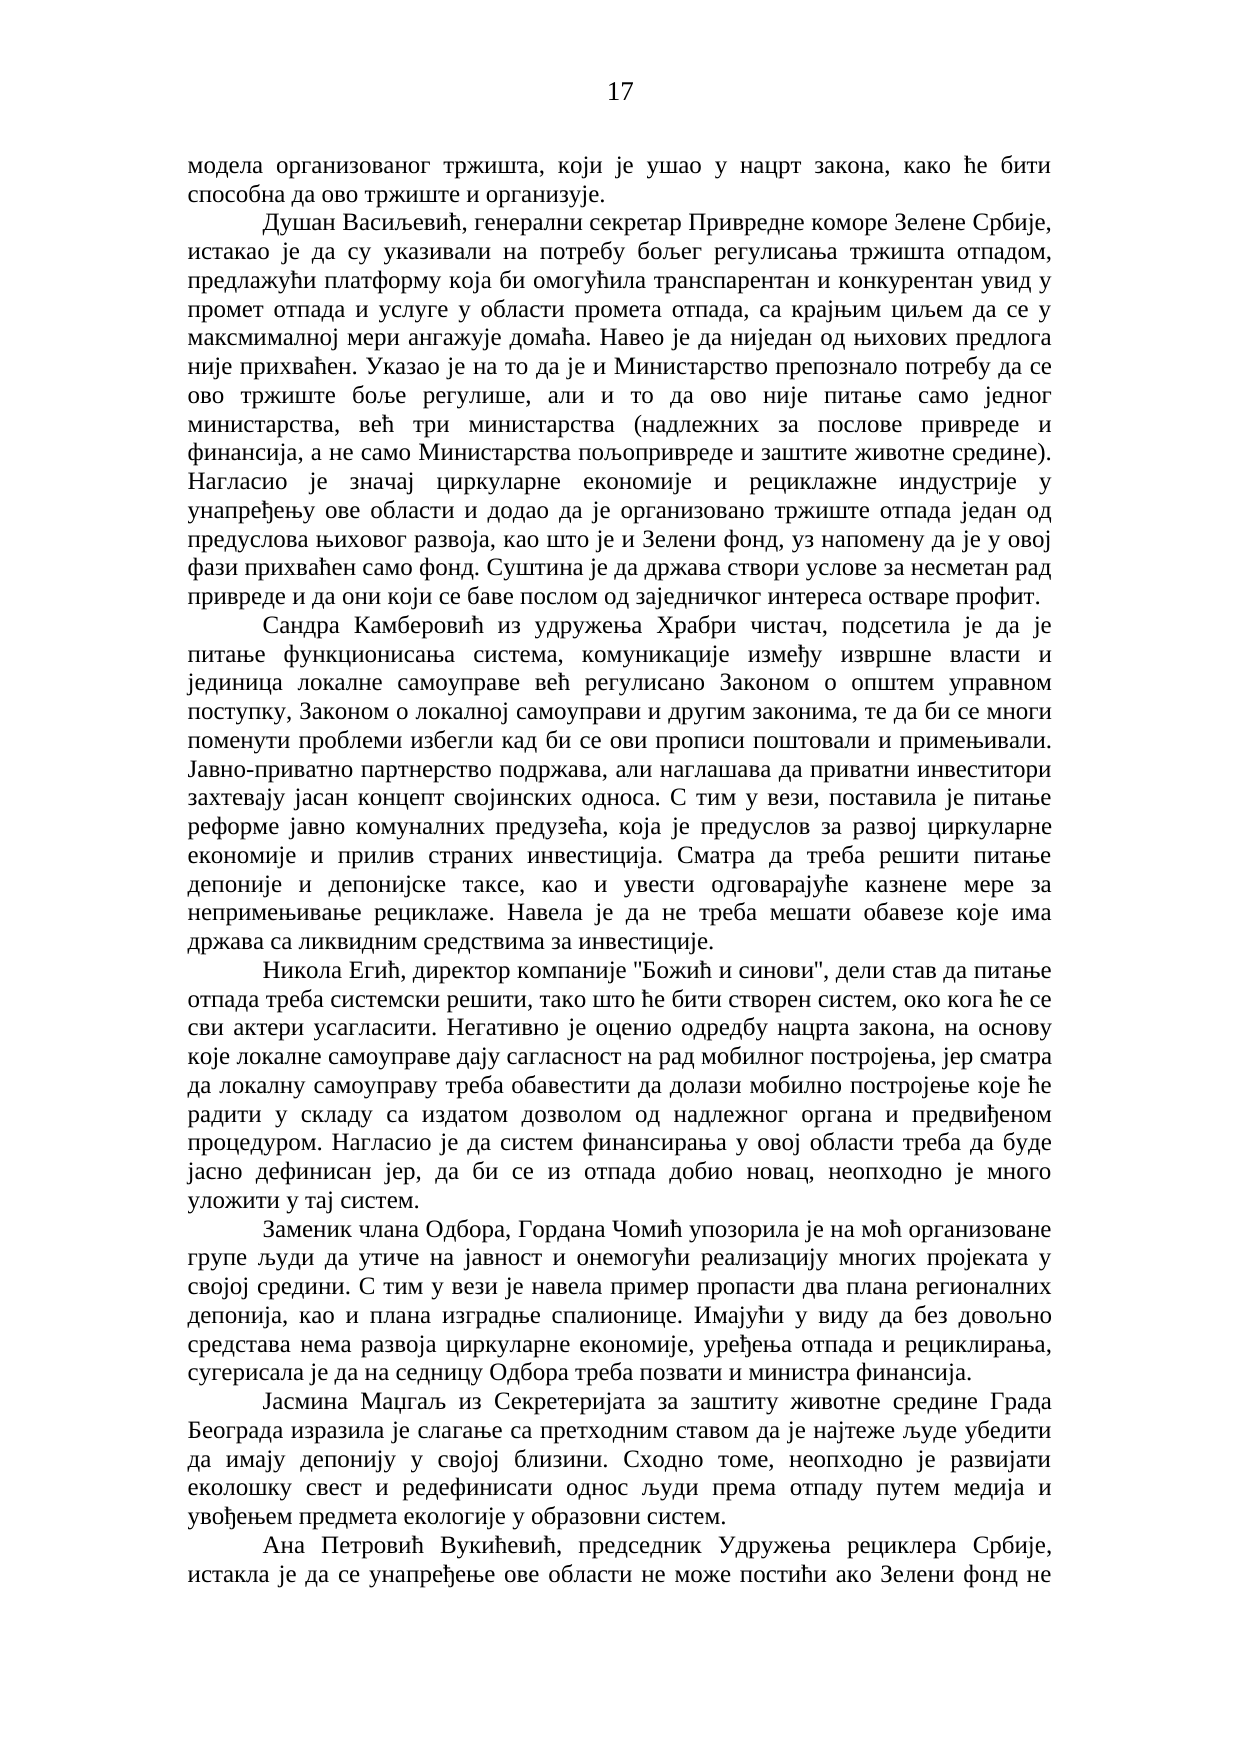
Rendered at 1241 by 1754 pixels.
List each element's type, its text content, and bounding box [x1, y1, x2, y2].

text Сандра Камберовић из удружења Храбри чистач, подсетила је да је питање функционисања система, комуникације између извршне власти и јединица локалне самоуправе већ регулисано Законом о општем управном поступку, Законом о локалној самоуправи и другим законима, те да би се многи поменути проблеми избегли кад би се ови прописи поштовали и примењивали. Јавно-приватно партнерство подржава, али наглашава да приватни инвеститори захтевају јасан концепт својинских односа. С тим у вези, поставила је питање реформе јавно комуналних предузећа, која је предуслов за развој циркуларне економије и прилив страних инвестиција. Сматра да треба решити питање депоније и депонијске таксе, као и увести одговарајуће казнене мере за непримењивање рециклаже. Навела је да не треба мешати обавезе које има држава са ликвидним средствима за инвестиције. [187, 610, 1053, 955]
text Заменик члана Одбора, Гордана Чомић упозорила је на моћ организоване групе људи да утиче на јавност и онемогући реализацију многих пројеката у својој средини. С тим у вези је навела пример пропасти два плана регионалних депонија, као и плана изградње спалионице. Имајући у виду да без довољно средстава нема развоја циркуларне економије, уређења отпада и рециклирања, сугерисала је да на седницу Одбора треба позвати и министра финансија. [187, 1214, 1053, 1386]
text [187, 150, 1053, 207]
text Јасмина Маџгаљ из Секретеријата за заштиту животне средине Града Београда изразила је слагање са претходним ставом да је најтеже људе убедити да имају депонију у својој близини. Сходно томе, неопходно је развијати еколошку свест и редефинисати однос људи према отпаду путем медија и увођењем предмета екологије у образовни систем. [187, 1386, 1053, 1530]
text Никола Егић, директор компаније ''Божић и синови'', дели став да питање отпада треба системски решити, тако што ће бити створен систем, око кога ће се сви актери усагласити. Негативно је оценио одредбу нацрта закона, на основу које локалне самоуправе дају сагласност на рад мобилног постројења, јер сматра да локалну самоуправу треба обавестити да долази мобилно постројење које ће радити у складу са издатом дозволом од надлежног органа и предвиђеном процедуром. Нагласио је да систем финансирања у овој области треба да буде јасно дефинисан јер, да би се из отпада добио новац, неопходно је много уложити у тај систем. [187, 955, 1053, 1214]
text Душан Васиљевић, генерални секретар Привредне коморе Зелене Србије, истакао је да су указивали на потребу бољег регулисања тржишта отпадом, предлажући платформу која би омогућила транспарентан и конкурентан увид у промет отпада и услуге у области промета отпада, са крајњим циљем да се у максмималној мери ангажује домаћа. Навео је да ниједан од њихових предлога није прихваћен. Указао је на то да је и Министарство препознало потребу да се ово тржиште боље регулише, али и то да ово није питање само једног министарства, већ три министарства (надлежних за послове привреде и финансија, а не само Министарства пољопривреде и заштите животне средине). Нагласио је значај циркуларне економије и рециклажне индустрије у унапређењу ове области и додао да је организовано тржиште отпада један од предуслова њиховог развоја, као што је и Зелени фонд, уз напомену да је у овој фази прихваћен само фонд. Суштина је да држава створи услове за несметан рад привреде и да они који се баве послом од заједничког интереса остваре профит. [187, 207, 1053, 610]
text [187, 1530, 1053, 1587]
